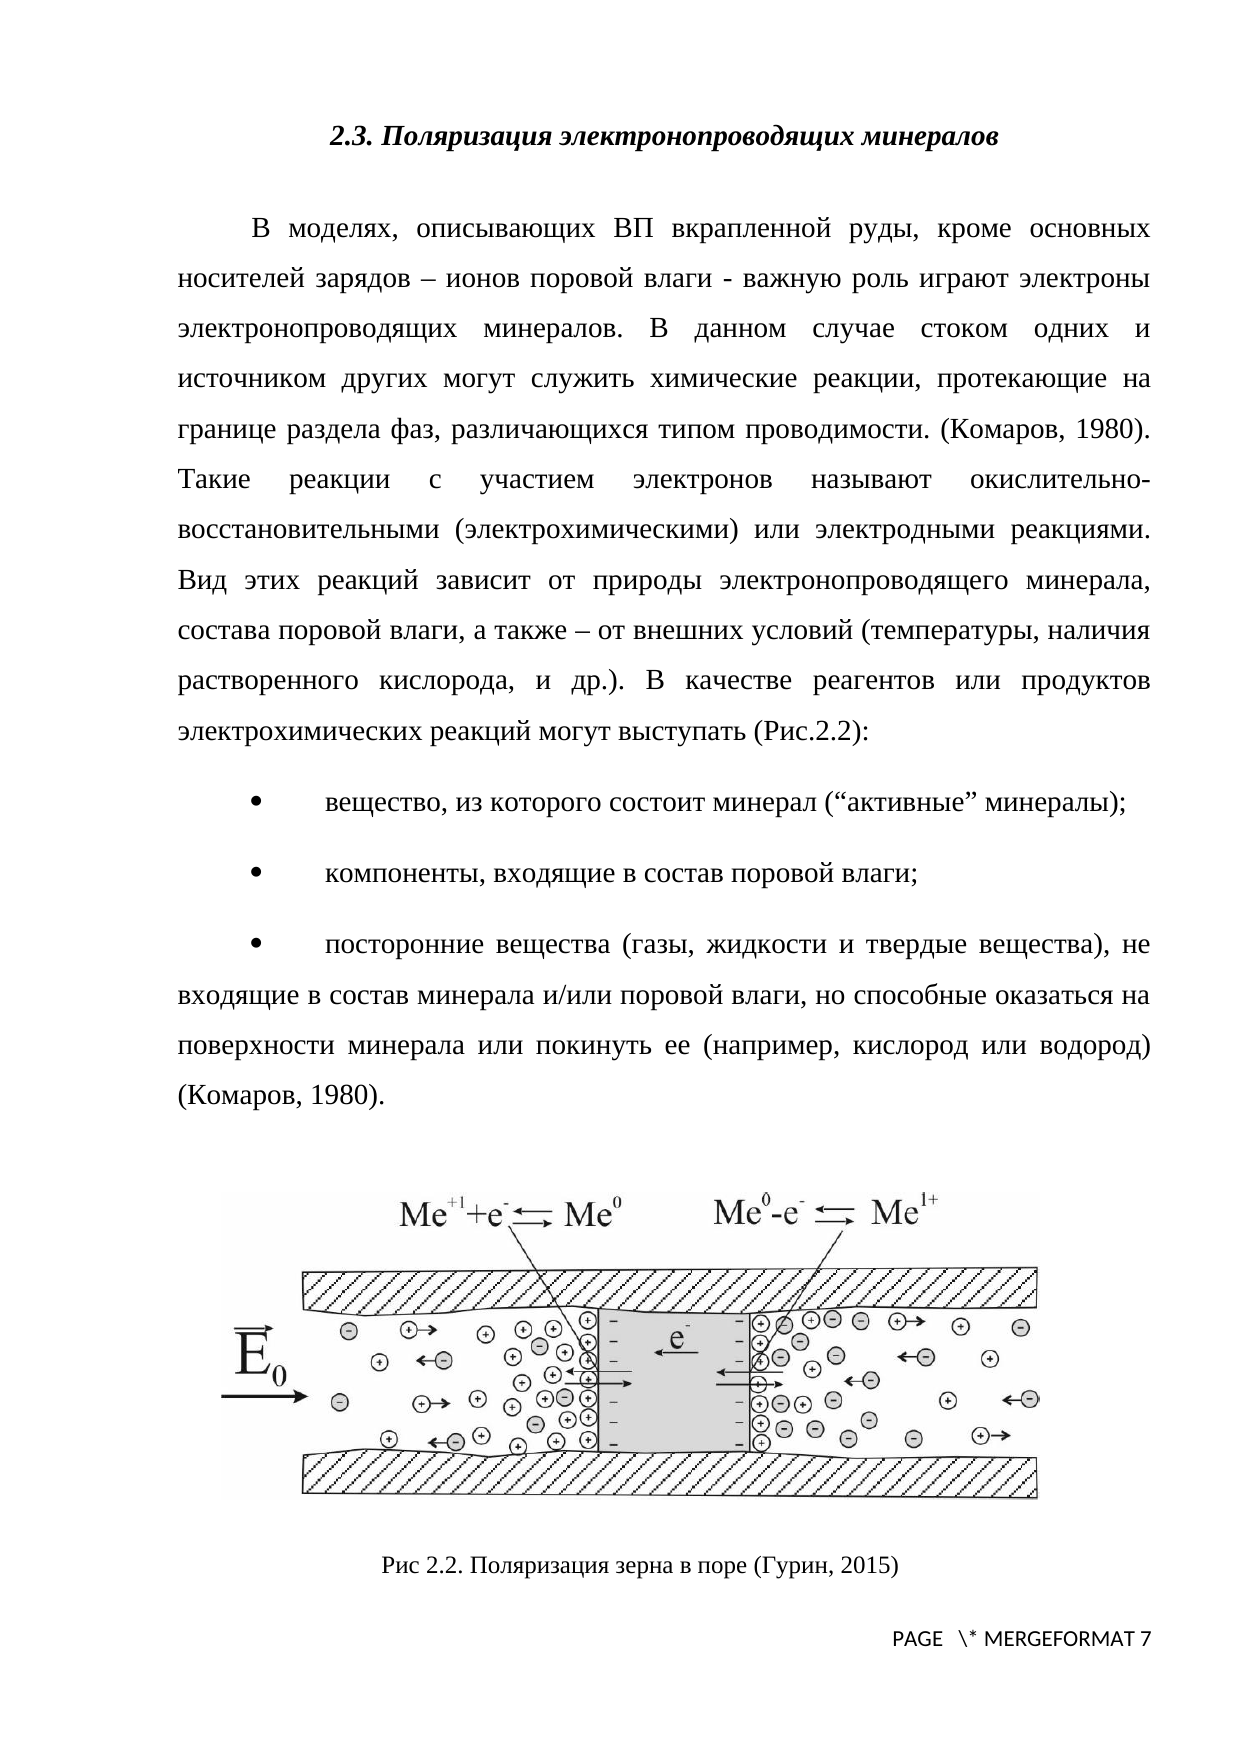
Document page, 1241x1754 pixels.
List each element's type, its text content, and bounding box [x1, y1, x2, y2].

list вещество, из которого состоит минерал (“активные” минералы); [177, 784, 1152, 818]
list компоненты, входящие в состав поровой влаги; [177, 855, 1152, 889]
text В моделях, описывающих ВП вкрапленной руды, кроме основных носителей зарядов – ионов поровой влаги - важную роль играют электроны электронопроводящих минералов. В данном случае стоком одних и источником других могут служить химические реакции, протекающие на границе раздела фаз, различающихся типом проводимости. (Комаров, 1980). Такие реакции с участием электронов называют окислительно-восстановительными (электрохимическими) или электродными реакциями. Вид этих реакций зависит от природы электронопроводящего минерала, состава поровой влаги, а также – от внешних условий (температуры, наличия растворенного кислорода, и др.). В качестве реагентов или продуктов электрохимических реакций могут выступать (Рис.2.2): [177, 210, 1152, 746]
text Рис 2.2. Поляризация зерна в поре (Гурин, 2015) [177, 1549, 1103, 1579]
list посторонние вещества (газы, жидкости и твердые вещества), не входящие в состав минерала и/или поровой влаги, но способные оказаться на поверхности минерала или покинуть ее (например, кислород или водород) (Комаров, 1980). [177, 926, 1152, 1111]
picture [177, 1157, 1121, 1520]
subtitle 2.3. Поляризация электронопроводящих минералов [177, 118, 1152, 152]
